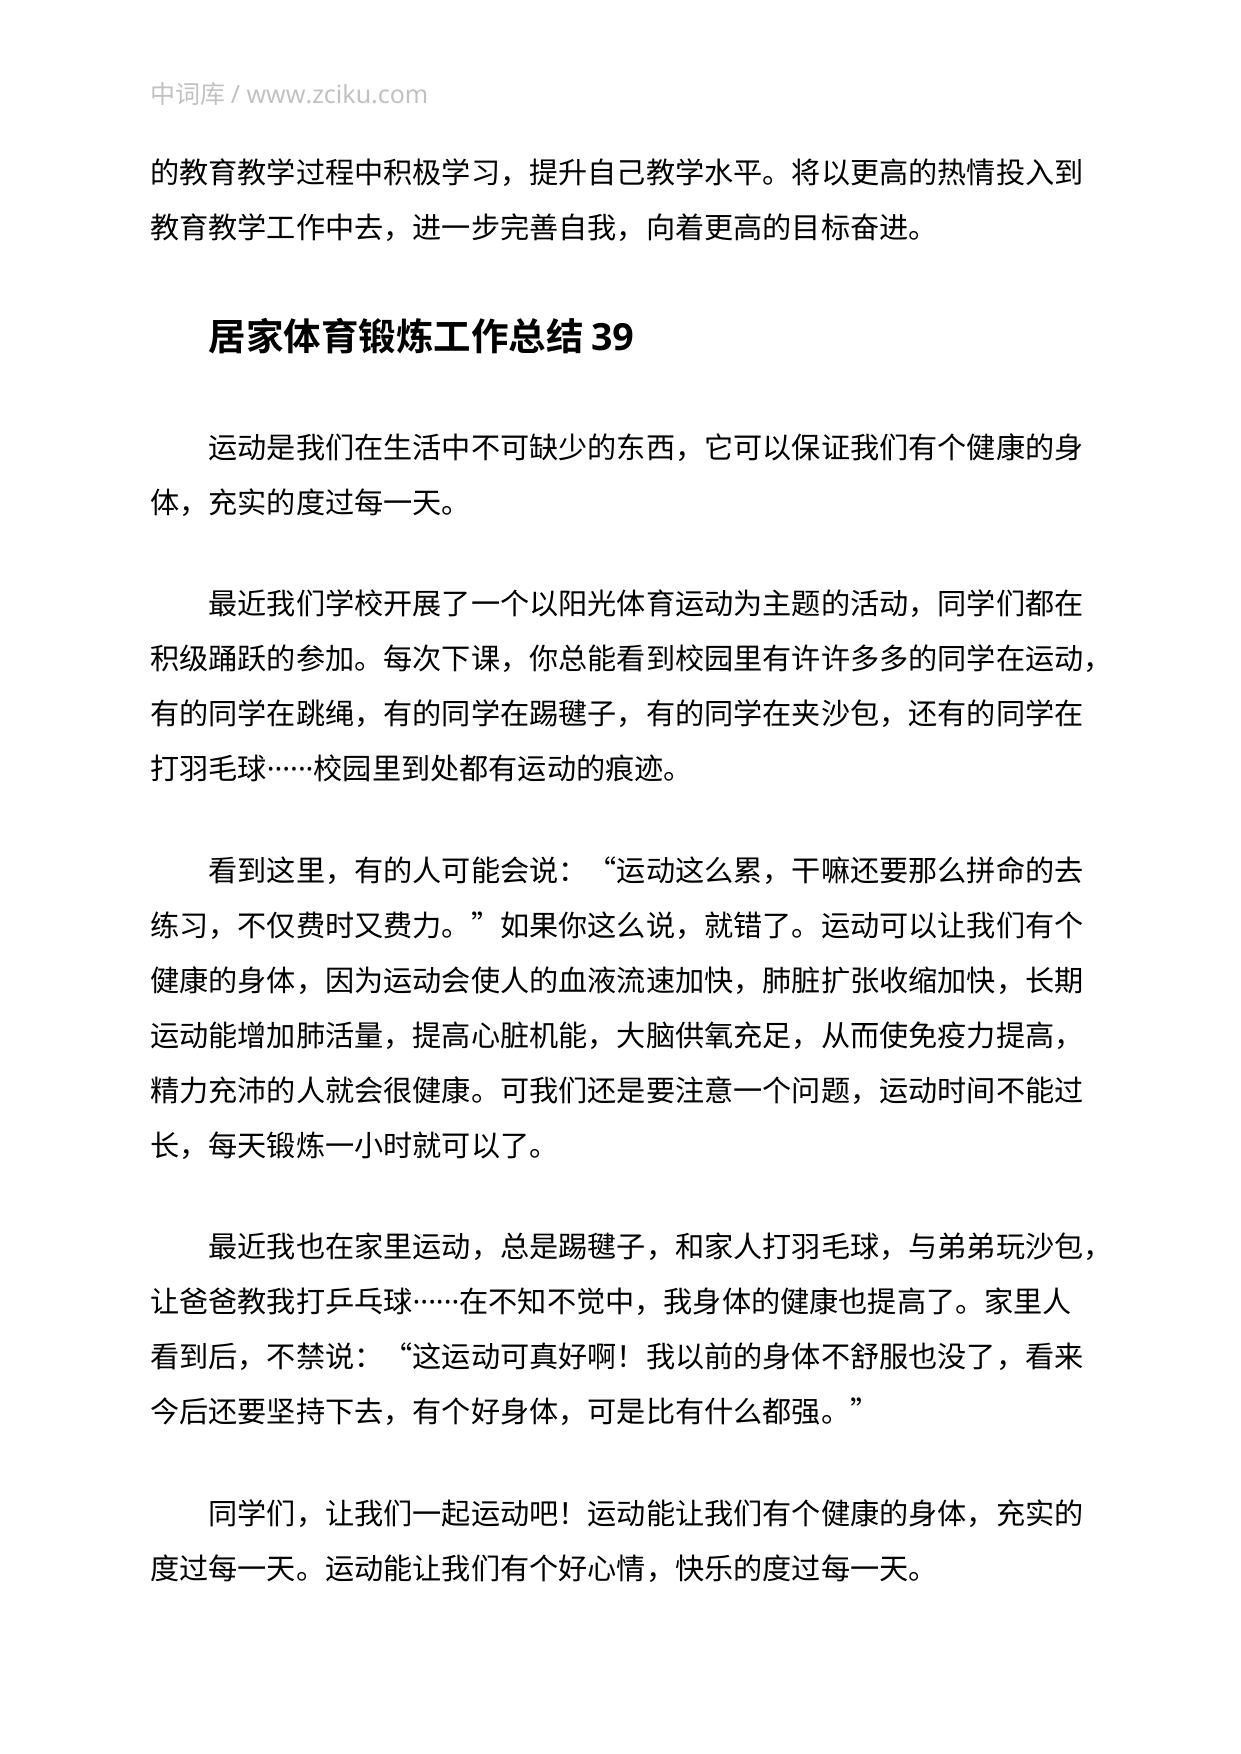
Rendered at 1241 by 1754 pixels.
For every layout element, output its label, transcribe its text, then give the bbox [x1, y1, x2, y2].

text 同学们，让我们一起运动吧！运动能让我们有个健康的身体，充实的度过每一天。运动能让我们有个好心情，快乐的度过每一天。 [150, 1490, 1090, 1588]
text 看到这里，有的人可能会说：“运动这么累，干嘛还要那么拼命的去练习，不仅费时又费力。”如果你这么说，就错了。运动可以让我们有个健康的身体，因为运动会使人的血液流速加快，肺脏扩张收缩加快，长期运动能增加肺活量，提高心脏机能，大脑供氧充足，从而使免疫力提高，精力充沛的人就会很健康。可我们还是要注意一个问题，运动时间不能过长，每天锻炼一小时就可以了。 [150, 848, 1090, 1164]
text 最近我也在家里运动，总是踢毽子，和家人打羽毛球，与弟弟玩沙包，让爸爸教我打乒乓球······在不知不觉中，我身体的健康也提高了。家里人看到后，不禁说：“这运动可真好啊！我以前的身体不舒服也没了，看来今后还要坚持下去，有个好身体，可是比有什么都强。” [150, 1224, 1090, 1431]
text 最近我们学校开展了一个以阳光体育运动为主题的活动，同学们都在积级踊跃的参加。每次下课，你总能看到校园里有许许多多的同学在运动，有的同学在跳绳，有的同学在踢毽子，有的同学在夹沙包，还有的同学在打羽毛球······校园里到处都有运动的痕迹。 [150, 581, 1090, 788]
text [150, 150, 1090, 247]
text 居家体育锻炼工作总结39 [150, 307, 1090, 361]
text 运动是我们在生活中不可缺少的东西，它可以保证我们有个健康的身体，充实的度过每一天。 [150, 424, 1090, 521]
